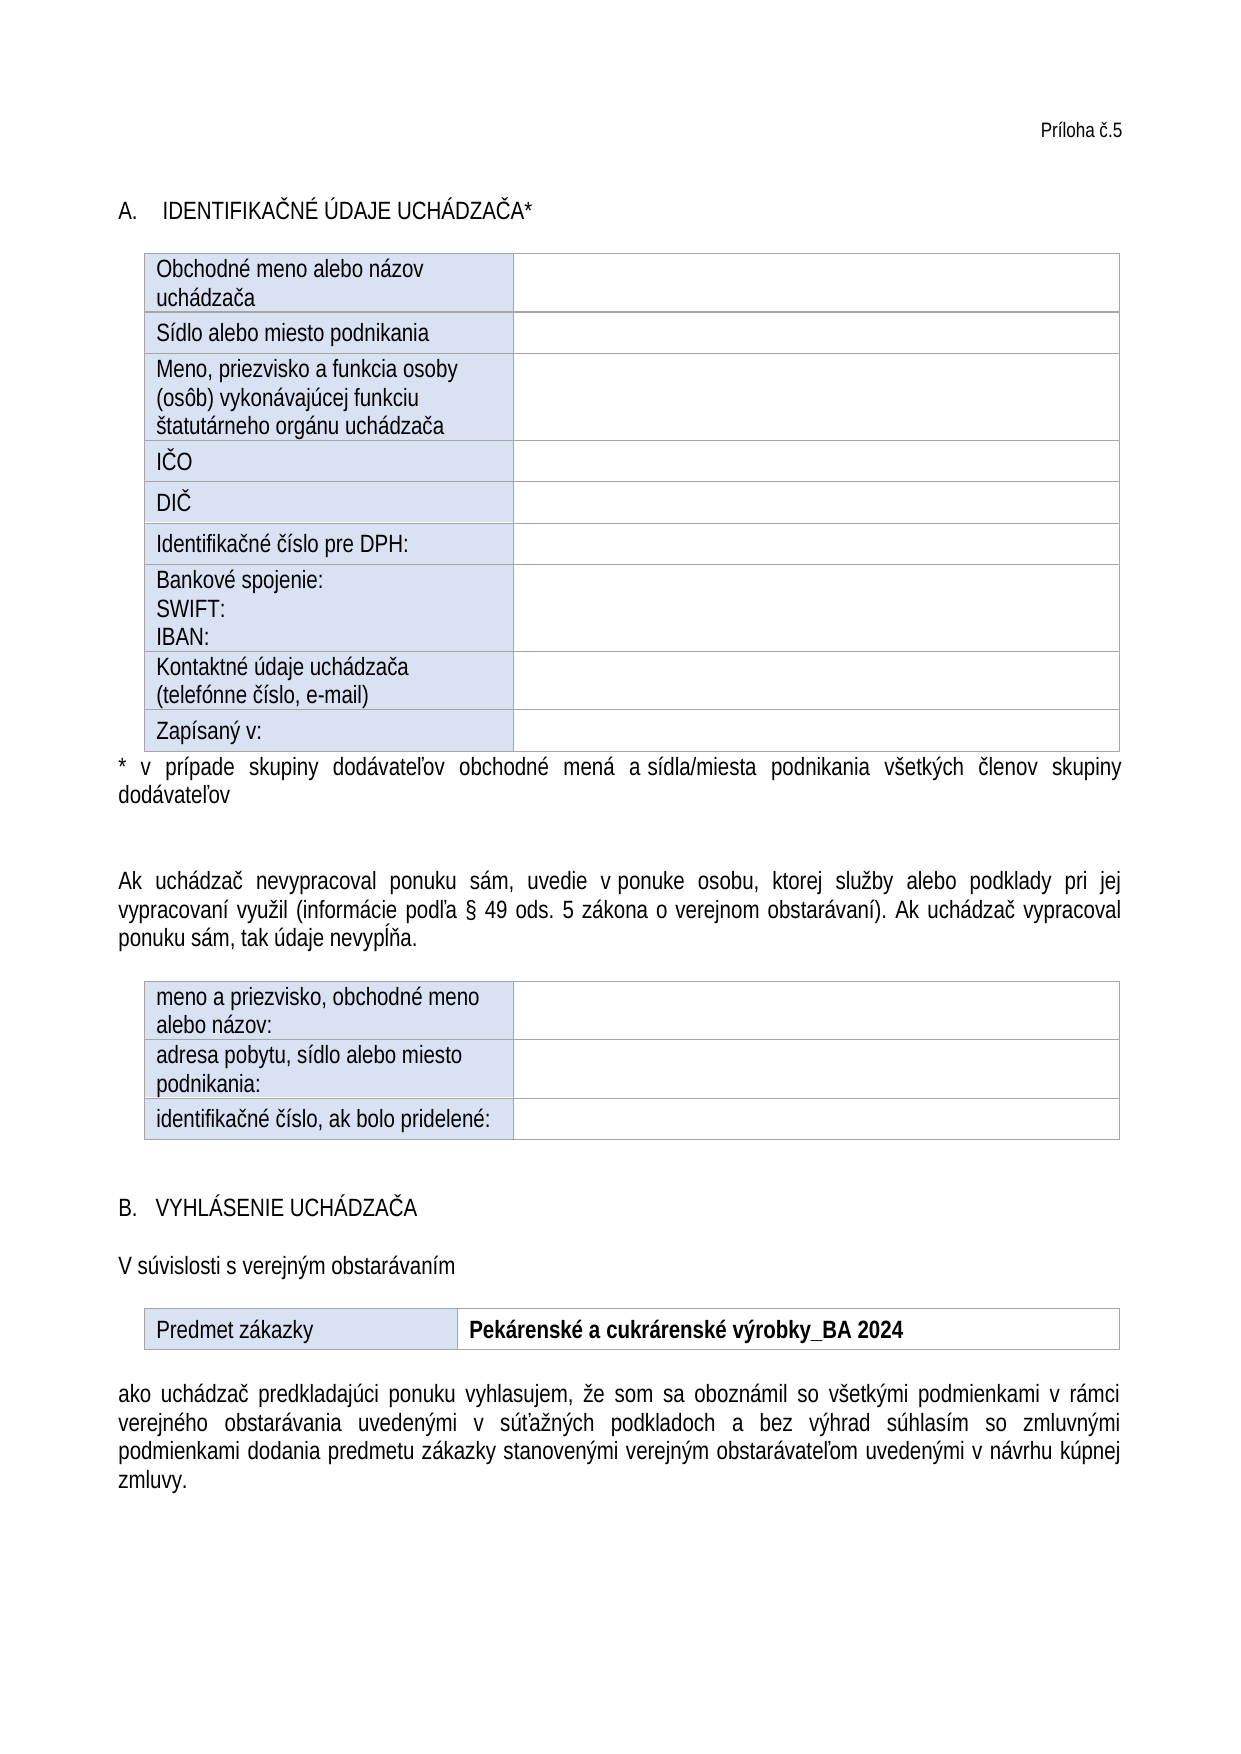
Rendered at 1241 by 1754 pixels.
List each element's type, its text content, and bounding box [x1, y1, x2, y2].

text Príloha č.5 [118, 118, 1122, 142]
table_cell [514, 710, 1119, 751]
table_cell [514, 652, 1119, 709]
table_cell [514, 1040, 1119, 1097]
table_cell [514, 524, 1119, 564]
table_cell Sídlo alebo miesto podnikania [145, 313, 513, 353]
table_header [514, 982, 1119, 1039]
table_header Pekárenské a cukrárenské výrobky_BA 2024 [458, 1309, 1119, 1349]
table_cell [514, 354, 1119, 440]
table_cell [514, 1099, 1119, 1139]
subtitle IDENTIFIKAČNÉ ÚDAJE UCHÁDZAČA* [118, 196, 1122, 224]
table_cell [514, 565, 1119, 651]
table_cell [514, 313, 1119, 353]
table_header Predmet zákazky [145, 1309, 457, 1349]
text ako uchádzač predkladajúci ponuku vyhlasujem, že som sa oboznámil so všetkými podmienkami v rámci verejného obstarávania uvedenými v súťažných podkladoch a bez výhrad súhlasím so zmluvnými podmienkami dodania predmetu zákazky stanovenými verejným obstarávateľom uvedenými v návrhu kúpnej zmluvy. [118, 1379, 1122, 1494]
table_cell Bankové spojenie: SWIFT: IBAN: [145, 565, 513, 651]
table_cell Meno, priezvisko a funkcia osoby (osôb) vykonávajúcej funkciu štatutárneho orgánu uchádzača [145, 354, 513, 440]
table_cell adresa pobytu, sídlo alebo miesto podnikania: [145, 1040, 513, 1097]
table_header Obchodné meno alebo názov uchádzača [145, 254, 513, 311]
table_cell [514, 441, 1119, 481]
table_header [514, 254, 1119, 311]
text * v prípade skupiny dodávateľov obchodné mená a sídla/miesta podnikania všetkých členov skupiny dodávateľov [118, 752, 1122, 809]
text Ak uchádzač nevypracoval ponuku sám, uvedie v ponuke osobu, ktorej služby alebo podklady pri jej vypracovaní využil (informácie podľa § 49 ods. 5 zákona o verejnom obstarávaní). Ak uchádzač vypracoval ponuku sám, tak údaje nevypĺňa. [118, 866, 1122, 952]
table_cell IČO [145, 441, 513, 481]
table_cell Kontaktné údaje uchádzača (telefónne číslo, e-mail) [145, 652, 513, 709]
table_cell DIČ [145, 482, 513, 522]
table_cell Zapísaný v: [145, 710, 513, 751]
table_header meno a priezvisko, obchodné meno alebo názov: [145, 982, 513, 1039]
table_cell Identifikačné číslo pre DPH: [145, 524, 513, 564]
text V súvislosti s verejným obstarávaním [118, 1251, 1122, 1279]
table_cell [514, 482, 1119, 522]
subtitle B. VYHLÁSENIE UCHÁDZAČA [118, 1193, 1122, 1222]
table_cell identifikačné číslo, ak bolo pridelené: [145, 1099, 513, 1139]
